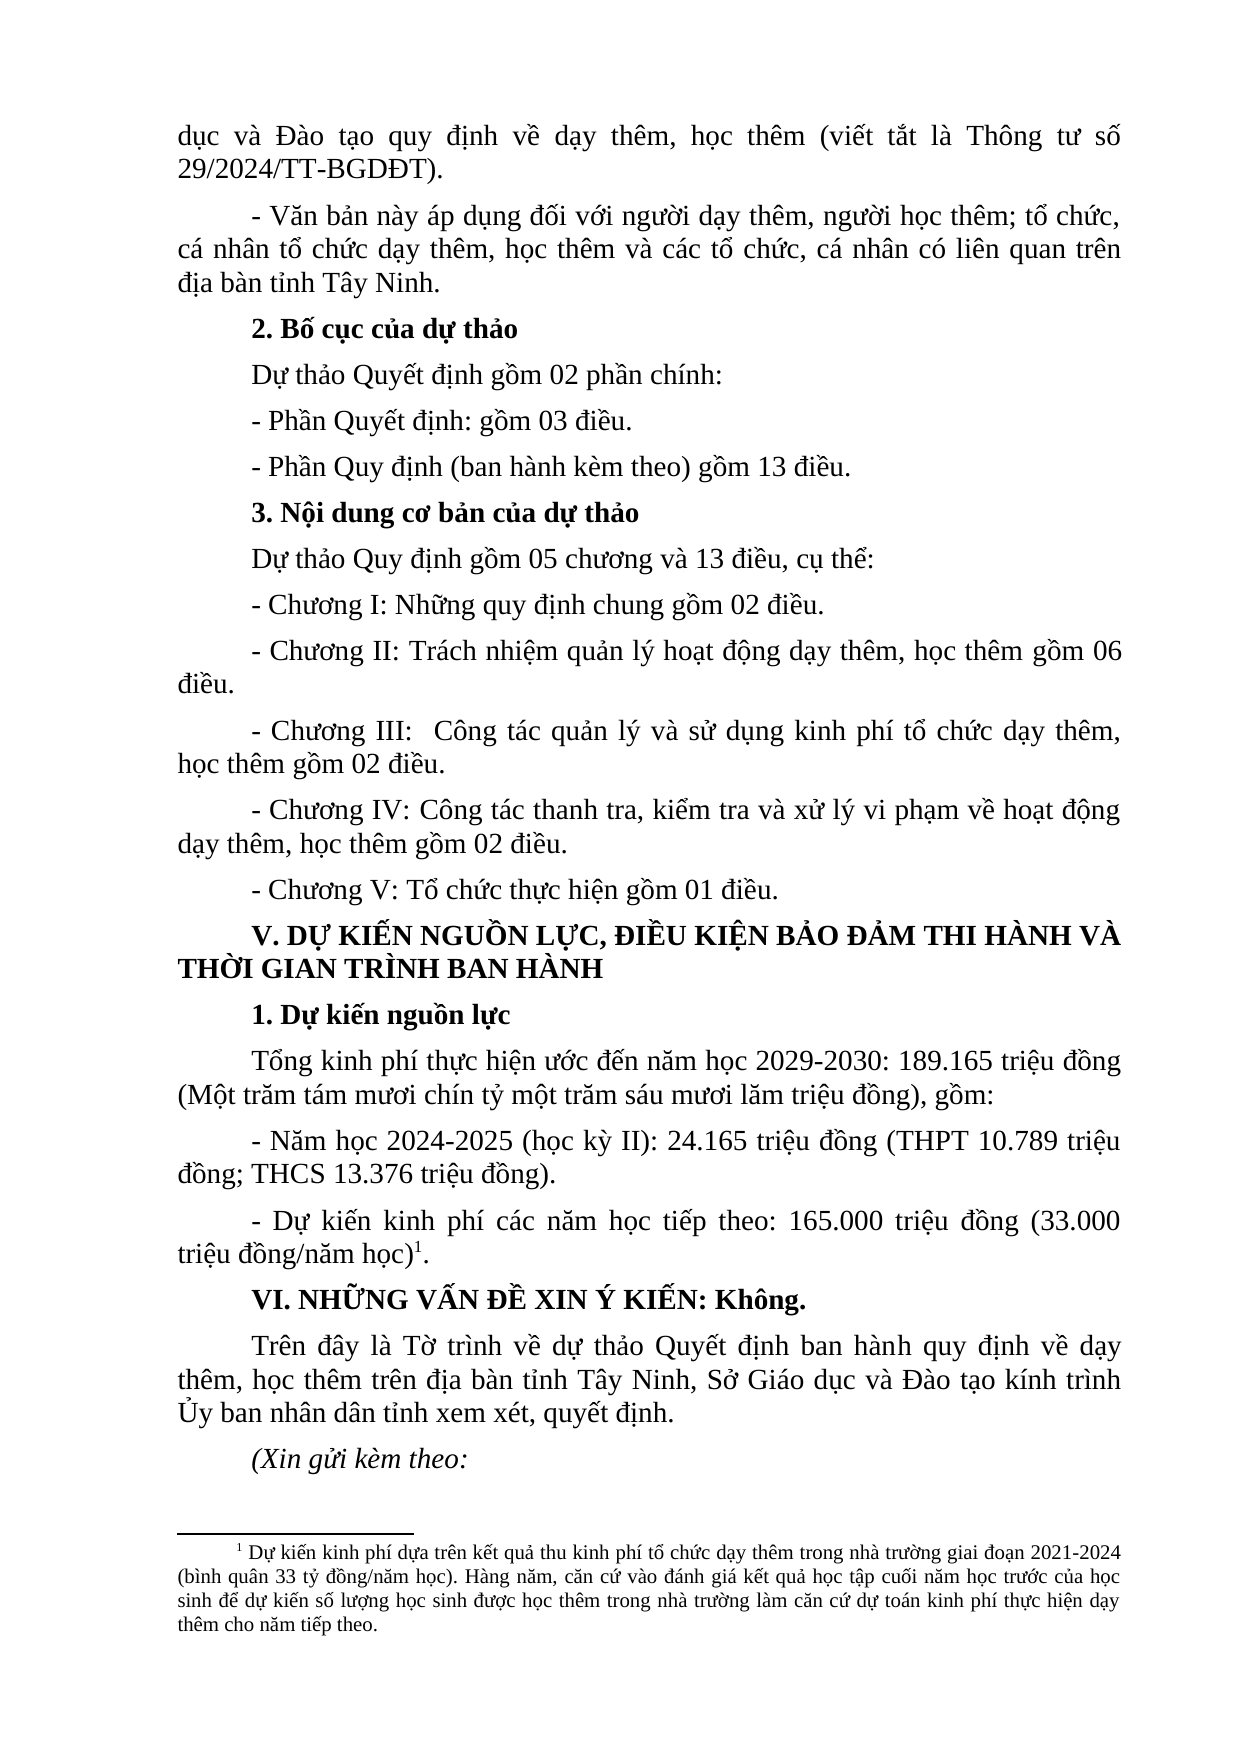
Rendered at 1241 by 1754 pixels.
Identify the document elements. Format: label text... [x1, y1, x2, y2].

text - Dự kiến kinh phí các năm học tiếp theo: 165.000 triệu đồng (33.000 triệu đồng/năm học). [177, 1203, 1122, 1270]
text Tổng kinh phí thực hiện ước đến năm học 2029-2030: 189.165 triệu đồng (Một trăm tám mươi chín tỷ một trăm sáu mươi lăm triệu đồng), gồm: [177, 1043, 1122, 1111]
text - Phần Quyết định: gồm 03 điều. [177, 403, 1122, 436]
text V. DỰ KIẾN NGUỒN LỰC, ĐIỀU KIỆN BẢO ĐẢM THI HÀNH VÀ THỜI GIAN TRÌNH BAN HÀNH [177, 918, 1122, 985]
text 2. Bố cục của dự thảo [177, 311, 1122, 344]
text 3. Nội dung cơ bản của dự thảo [177, 495, 1122, 528]
text - Văn bản này áp dụng đối với người dạy thêm, người học thêm; tổ chức, cá nhân tổ chức dạy thêm, học thêm và các tổ chức, cá nhân có liên quan trên địa bàn tỉnh Tây Ninh. [177, 198, 1122, 298]
text - Năm học 2024-2025 (học kỳ II): 24.165 triệu đồng (THPT 10.789 triệu đồng; THCS 13.376 triệu đồng). [177, 1123, 1122, 1190]
text (Xin gửi kèm theo: [177, 1441, 1122, 1475]
text - Chương III: Công tác quản lý và sử dụng kinh phí tổ chức dạy thêm, học thêm gồm 02 điều. [177, 713, 1122, 780]
text Dự thảo Quyết định gồm 02 phần chính: [177, 357, 1122, 390]
text - Chương I: Những quy định chung gồm 02 điều. [177, 587, 1122, 621]
text VI. NHỮNG VẤN ĐỀ XIN Ý KIẾN: Không. [177, 1282, 1122, 1316]
text - Chương II: Trách nhiệm quản lý hoạt động dạy thêm, học thêm gồm 06 điều. [177, 633, 1122, 700]
text Dự thảo Quy định gồm 05 chương và 13 điều, cụ thể: [177, 541, 1122, 574]
text Trên đây là Tờ trình về dự thảo Quyết định ban hành quy định về dạy thêm, học thêm trên địa bàn tỉnh Tây Ninh, Sở Giáo dục và Đào tạo kính trình Ủy ban nhân dân tỉnh xem xét, quyết định. [177, 1328, 1122, 1429]
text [177, 118, 1122, 185]
text - Phần Quy định (ban hành kèm theo) gồm 13 điều. [177, 449, 1122, 482]
text - Chương V: Tổ chức thực hiện gồm 01 điều. [177, 872, 1122, 905]
text - Chương IV: Công tác thanh tra, kiểm tra và xử lý vi phạm về hoạt động dạy thêm, học thêm gồm 02 điều. [177, 792, 1122, 859]
text 1. Dự kiến nguồn lực [177, 997, 1122, 1031]
